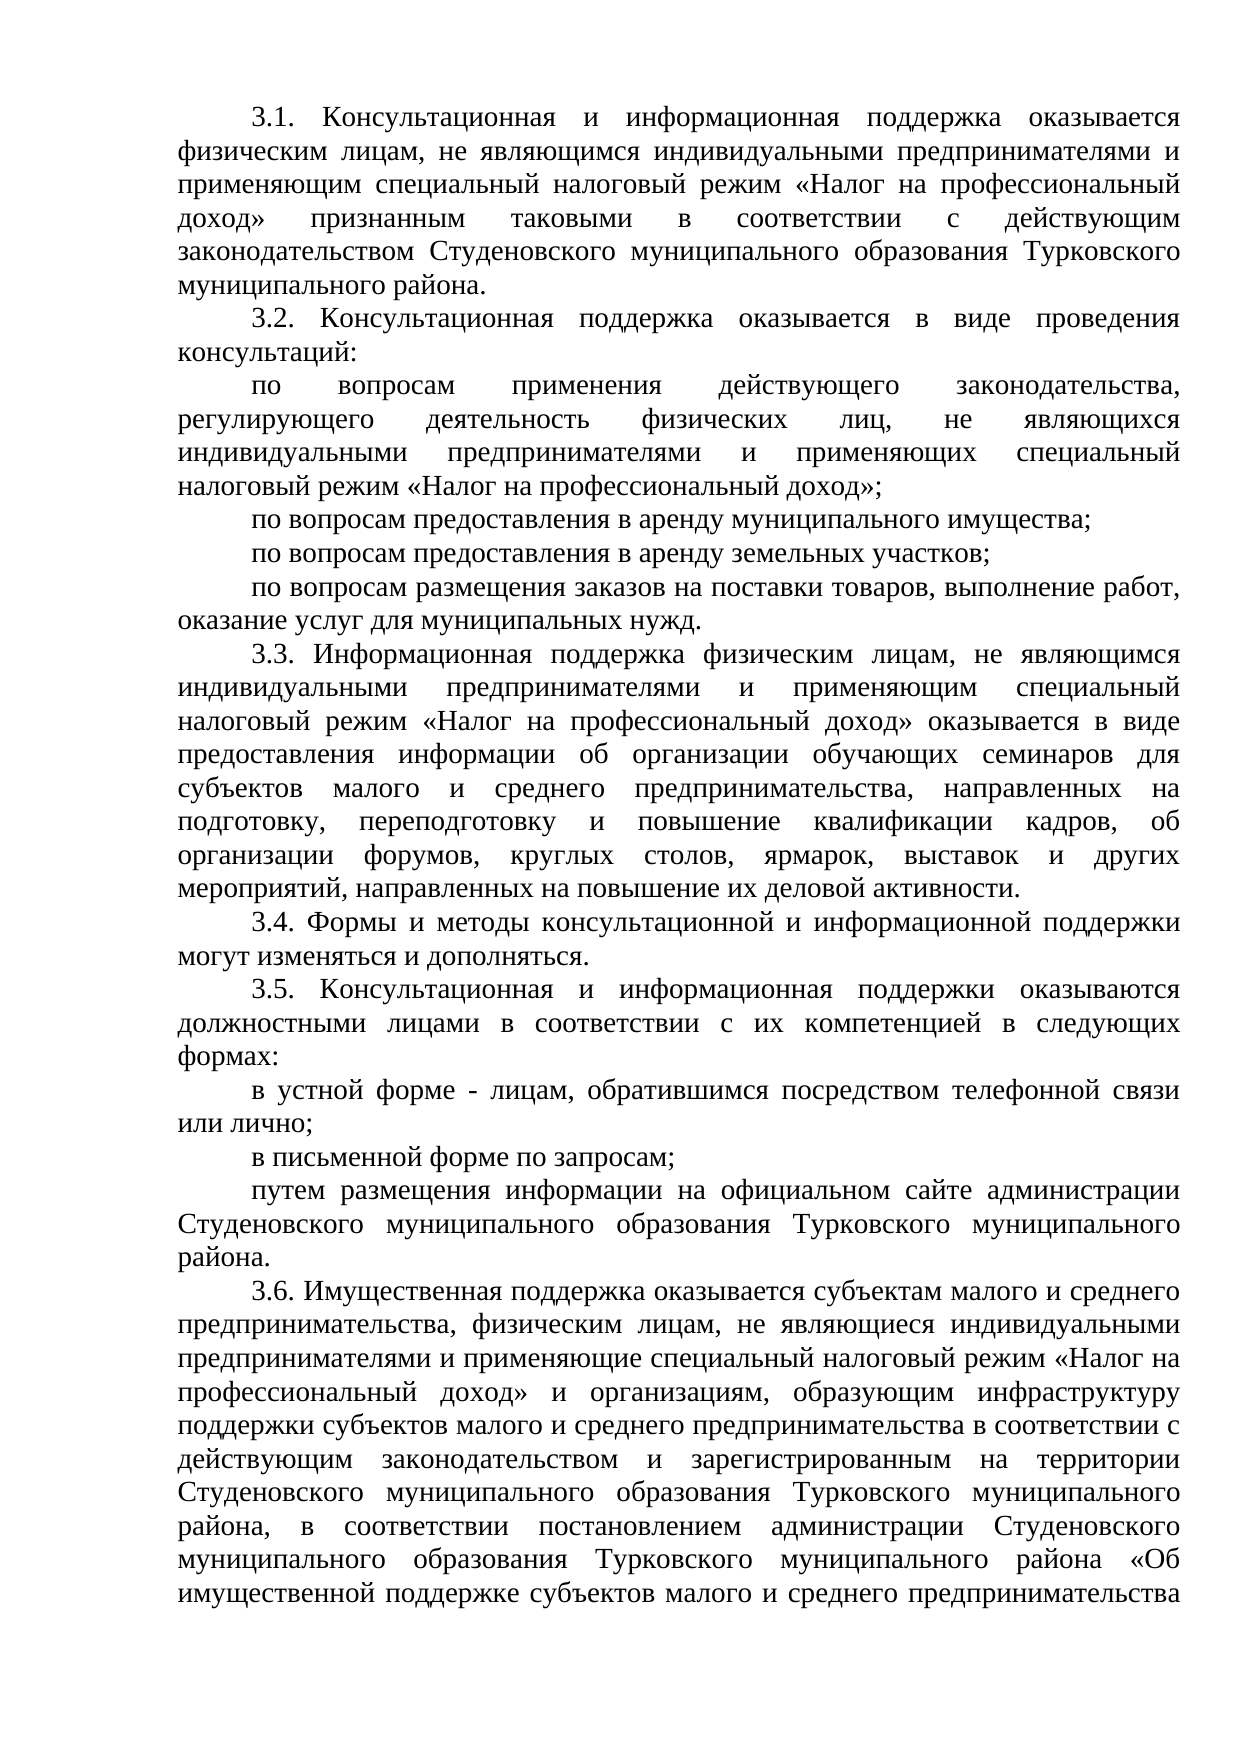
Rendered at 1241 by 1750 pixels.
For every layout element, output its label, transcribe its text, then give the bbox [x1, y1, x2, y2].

text 3.1. Консультационная и информационная поддержка оказывается физическим лицам, не являющимся индивидуальными предпринимателями и применяющим специальный налоговый режим «Налог на профессиональный доход» признанным таковыми в соответствии с действующим законодательством Студеновского муниципального образования Турковского муниципального района. [177, 99, 1181, 300]
text по вопросам предоставления в аренду муниципального имущества; [177, 502, 1181, 535]
text в устной форме - лицам, обратившимся посредством телефонной связи или лично; [177, 1072, 1181, 1139]
text по вопросам размещения заказов на поставки товаров, выполнение работ, оказание услуг для муниципальных нужд. [177, 569, 1181, 636]
text по вопросам предоставления в аренду земельных участков; [177, 535, 1181, 569]
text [177, 1273, 1181, 1608]
text по вопросам применения действующего законодательства, регулирующего деятельность физических лиц, не являющихся индивидуальными предпринимателями и применяющих специальный налоговый режим «Налог на профессиональный доход»; [177, 367, 1181, 502]
text в письменной форме по запросам; [177, 1139, 1181, 1172]
text 3.5. Консультационная и информационная поддержки оказываются должностными лицами в соответствии с их компетенцией в следующих формах: [177, 971, 1181, 1072]
text 3.3. Информационная поддержка физическим лицам, не являющимся индивидуальными предпринимателями и применяющим специальный налоговый режим «Налог на профессиональный доход» оказывается в виде предоставления информации об организации обучающих семинаров для субъектов малого и среднего предпринимательства, направленных на подготовку, переподготовку и повышение квалификации кадров, об организации форумов, круглых столов, ярмарок, выставок и других мероприятий, направленных на повышение их деловой активности. [177, 636, 1181, 904]
text путем размещения информации на официальном сайте администрации Студеновского муниципального образования Турковского муниципального района. [177, 1172, 1181, 1273]
text 3.4. Формы и методы консультационной и информационной поддержки могут изменяться и дополняться. [177, 904, 1181, 971]
text 3.2. Консультационная поддержка оказывается в виде проведения консультаций: [177, 300, 1181, 367]
